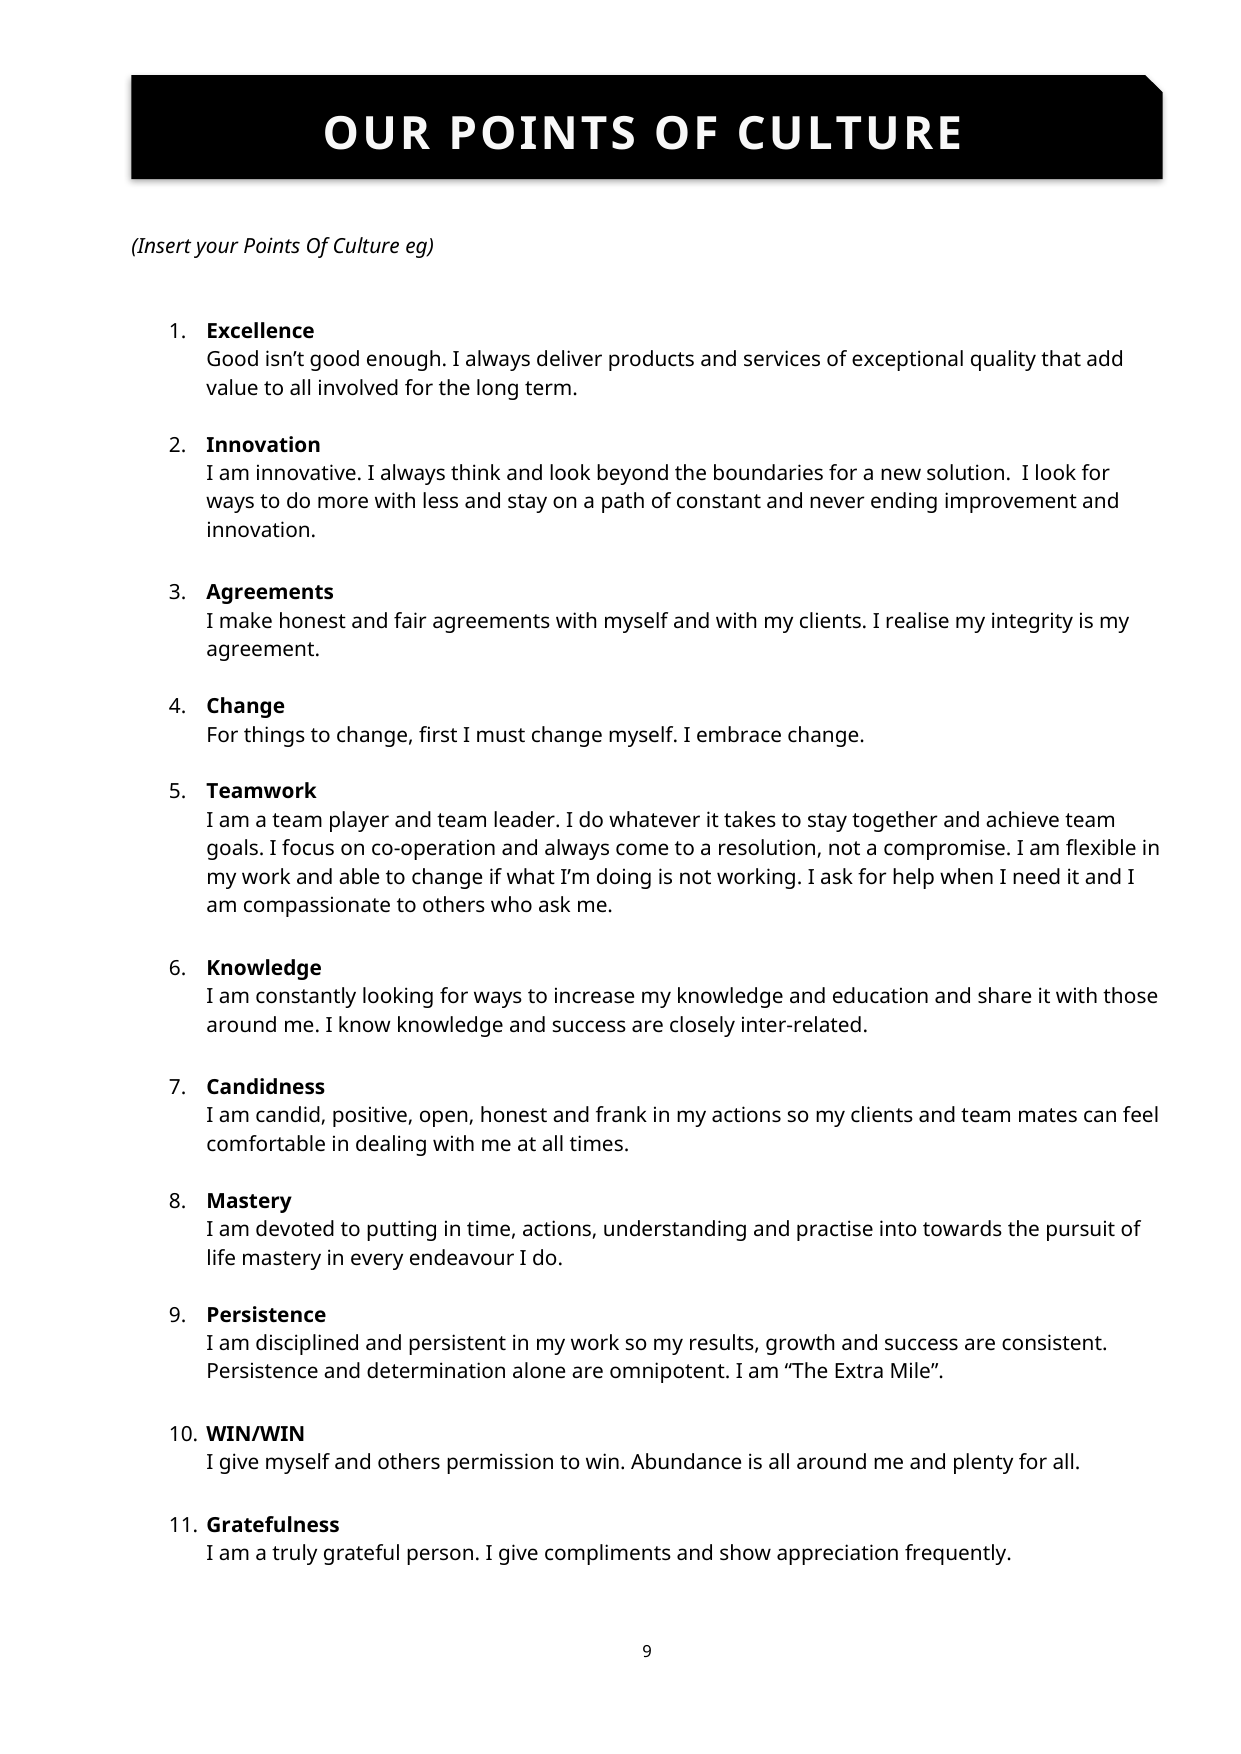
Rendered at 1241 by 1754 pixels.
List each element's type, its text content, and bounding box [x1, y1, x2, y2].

list Teamwork I am a team player and team leader. I do whatever it takes to stay together and achieve team goals. I focus on co-operation and always come to a resolution, not a compromise. I am flexible in my work and able to change if what I’m doing is not working. I ask for help when I need it and I am compassionate to others who ask me. [169, 777, 1162, 953]
list Mastery I am devoted to putting in time, actions, understanding and practise into towards the pursuit of life mastery in every endeavour I do. [169, 1186, 1162, 1271]
list Excellence Good isn’t good enough. I always deliver products and services of exceptional quality that add value to all involved for the long term. [169, 316, 1162, 401]
list Persistence I am disciplined and persistent in my work so my results, growth and success are consistent. Persistence and determination alone are omnipotent. I am “The Extra Mile”. [169, 1300, 1162, 1419]
list Change For things to change, first I must change myself. I embrace change. [169, 691, 1162, 748]
text (Insert your Points Of Culture eg) [131, 231, 1162, 259]
list Innovation I am innovative. I always think and look beyond the boundaries for a new solution. I look for ways to do more with less and stay on a path of constant and never ending improvement and innovation. [169, 430, 1162, 577]
list Knowledge I am constantly looking for ways to increase my knowledge and education and share it with those around me. I know knowledge and success are closely inter-related. [169, 953, 1162, 1072]
list WIN/WIN I give myself and others permission to win. Abundance is all around me and plenty for all. [169, 1419, 1162, 1510]
list Gratefulness I am a truly grateful person. I give compliments and show appreciation frequently. [169, 1510, 1162, 1567]
list Agreements I make honest and fair agreements with myself and with my clients. I realise my integrity is my agreement. [169, 577, 1162, 663]
list Candidness I am candid, positive, open, honest and frank in my actions so my clients and team mates can feel comfortable in dealing with me at all times. [169, 1072, 1162, 1157]
